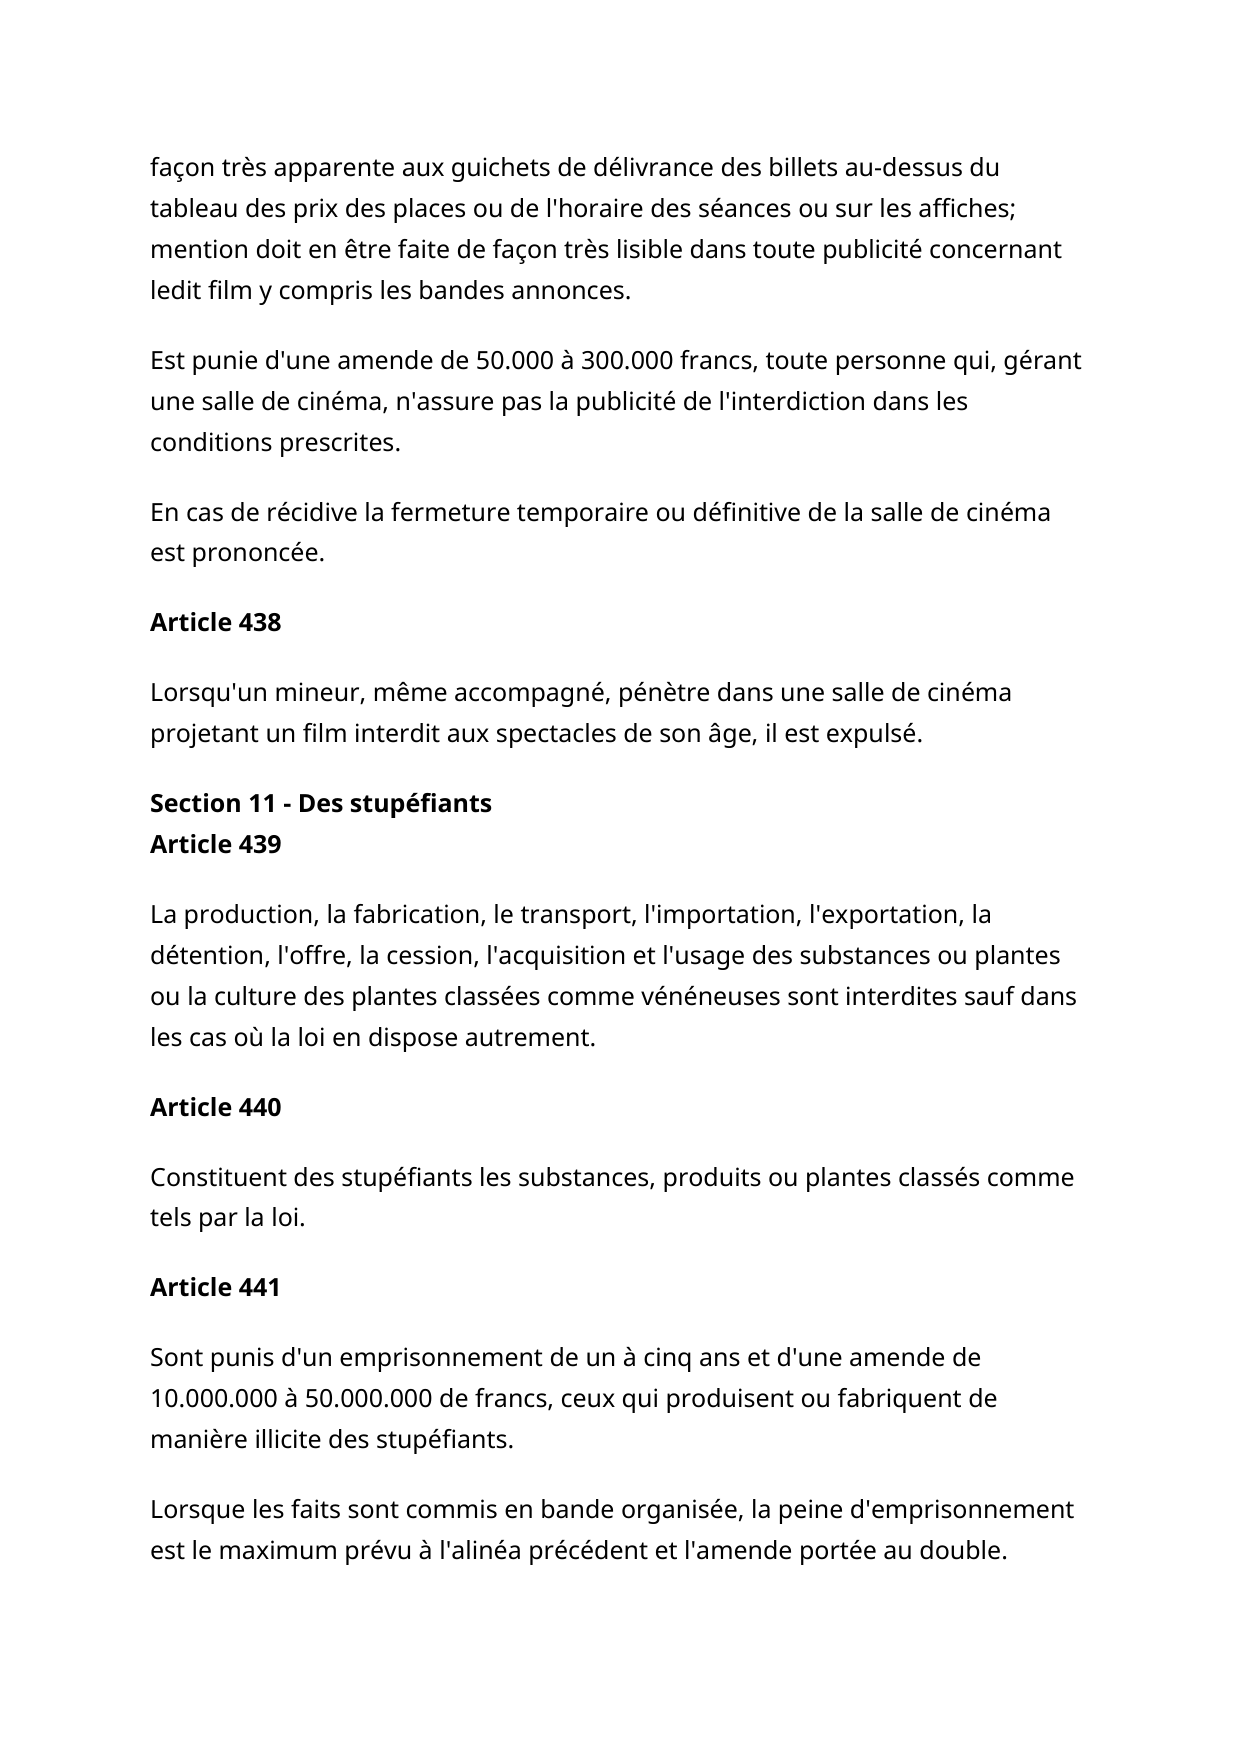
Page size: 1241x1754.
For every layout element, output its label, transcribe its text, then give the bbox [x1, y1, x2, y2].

text Lorsque les faits sont commis en bande organisée, la peine d'emprisonnement est le maximum prévu à l'alinéa précédent et l'amende portée au double. [150, 1492, 1090, 1567]
text Article 438 [150, 605, 1090, 639]
text Lorsqu'un mineur, même accompagné, pénètre dans une salle de cinéma projetant un film interdit aux spectacles de son âge, il est expulsé. [150, 675, 1090, 750]
text Sont punis d'un emprisonnement de un à cinq ans et d'une amende de 10.000.000 à 50.000.000 de francs, ceux qui produisent ou fabriquent de manière illicite des stupéfiants. [150, 1340, 1090, 1456]
text Section 11 - Des stupéfiants [150, 786, 1090, 820]
text En cas de récidive la fermeture temporaire ou définitive de la salle de cinéma est prononcée. [150, 494, 1090, 569]
text Article 440 [150, 1089, 1090, 1123]
text Constituent des stupéfiants les substances, produits ou plantes classés comme tels par la loi. [150, 1159, 1090, 1234]
text Article 441 [150, 1270, 1090, 1304]
text Est punie d'une amende de 50.000 à 300.000 francs, toute personne qui, gérant une salle de cinéma, n'assure pas la publicité de l'interdiction dans les conditions prescrites. [150, 342, 1090, 458]
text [150, 150, 1090, 307]
text Article 439 [150, 827, 1090, 861]
text La production, la fabrication, le transport, l'importation, l'exportation, la détention, l'offre, la cession, l'acquisition et l'usage des substances ou plantes ou la culture des plantes classées comme vénéneuses sont interdites sauf dans les cas où la loi en dispose autrement. [150, 897, 1090, 1053]
